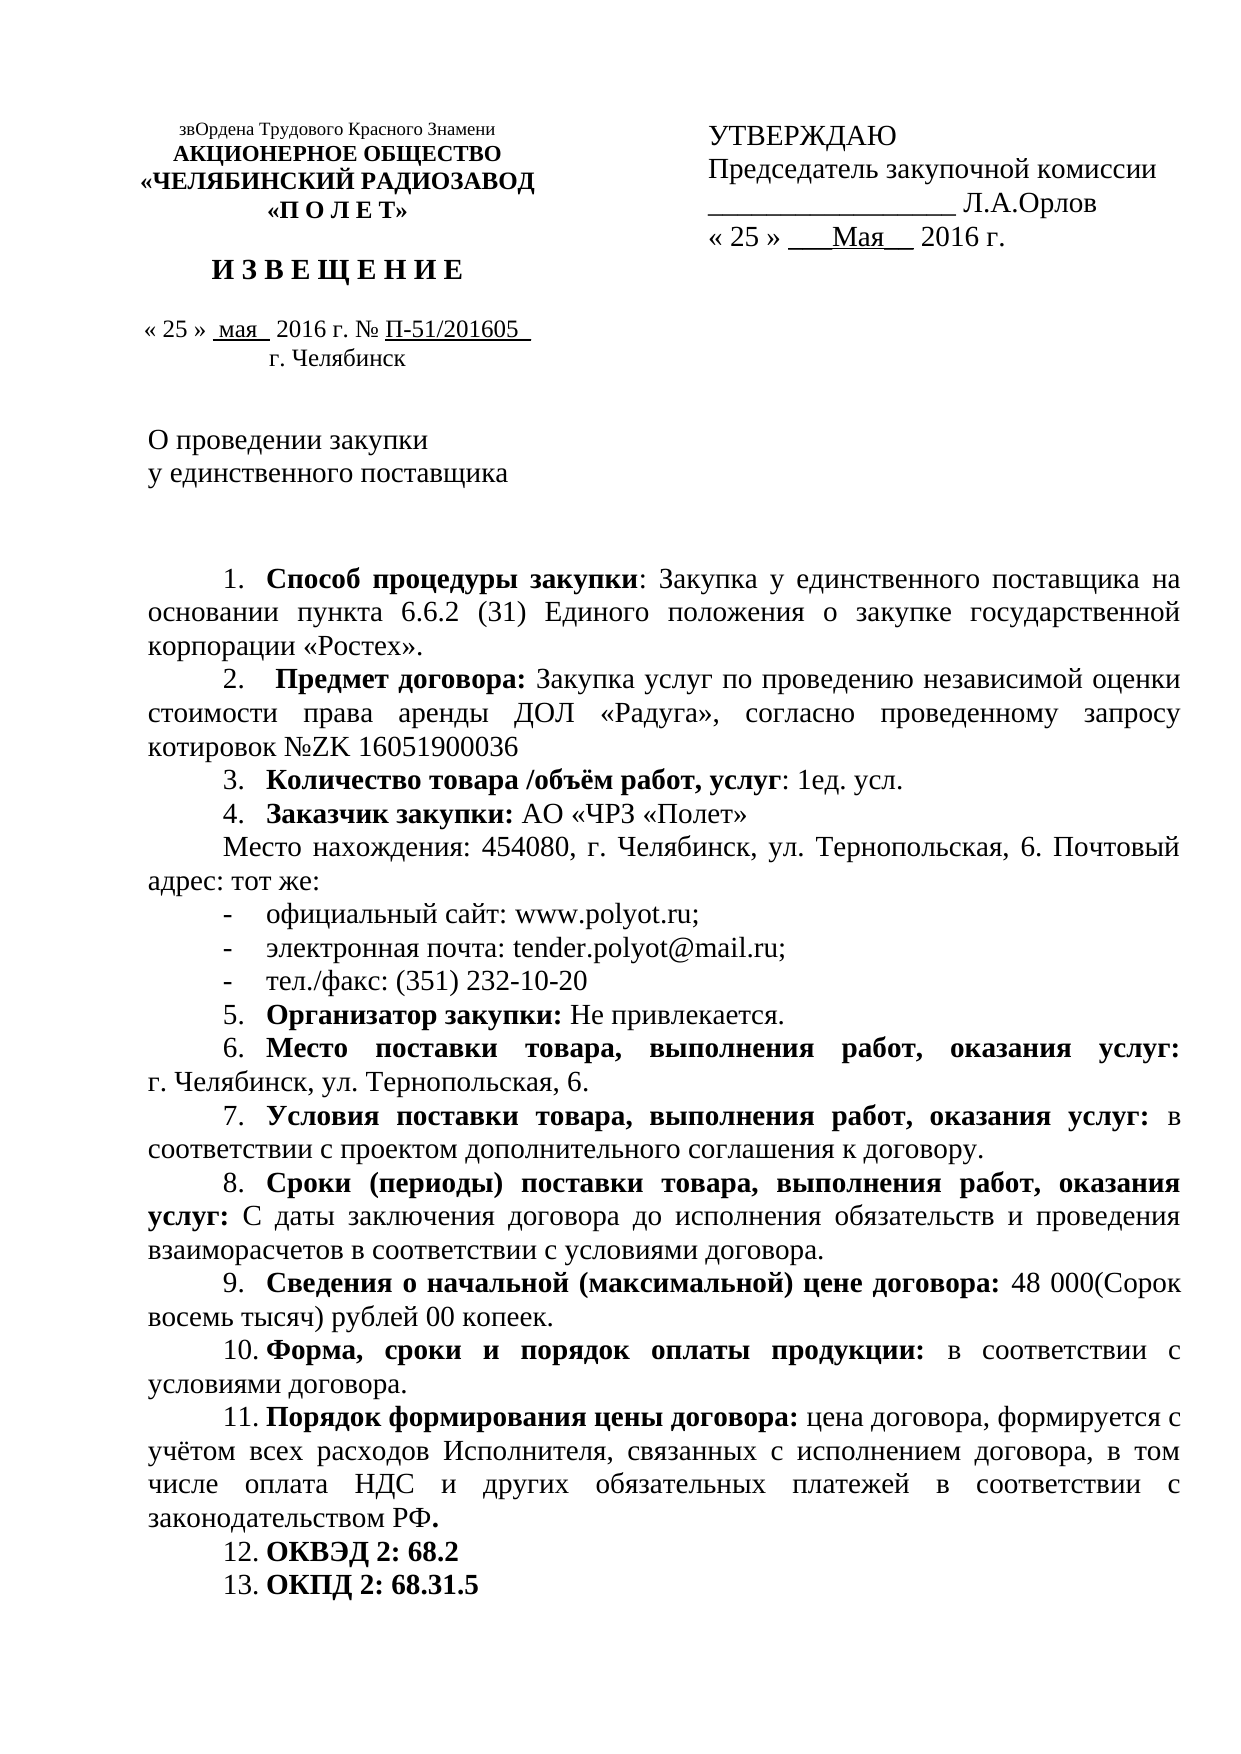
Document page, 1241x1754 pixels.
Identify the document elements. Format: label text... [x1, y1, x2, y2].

list Сроки (периоды) поставки товара, выполнения работ, оказания услуг: С даты заключения договора до исполнения обязательств и проведения взаиморасчетов в соответствии с условиями договора. [148, 1165, 1181, 1265]
list тел./факс: (351) 232-10-20 [223, 963, 1181, 997]
table_header УТВЕРЖДАЮ Председатель закупочной комиссии _________________ Л.А.Орлов « 25 » ___Мая__ 2016 г. [549, 118, 1205, 372]
text О проведении закупки у единственного поставщика [148, 422, 1181, 489]
table_header звОрдена Трудового Красного Знамени АКЦИОНЕРНОЕ ОБЩЕСТВО «ЧЕЛЯБИНСКИЙ РАДИОЗАВОД «П О Л Е Т» И З В Е Щ Е Н И Е « 25 » мая_ 2016 г. № П-51/201605_ г. Челябинск [125, 118, 549, 372]
list Форма, сроки и порядок оплаты продукции: в соответствии с условиями договора. [148, 1332, 1181, 1399]
text Место нахождения: 454080, г. Челябинск, ул. Тернопольская, 6. Почтовый адрес: тот же: [148, 829, 1181, 896]
list Организатор закупки: Не привлекается. [148, 997, 1181, 1031]
list ОКВЭД 2: 68.2 [148, 1534, 1181, 1567]
list Условия поставки товара, выполнения работ, оказания услуг: в соответствии с проектом дополнительного соглашения к договору. [148, 1098, 1181, 1165]
list Предмет договора: Закупка услуг по проведению независимой оценки стоимости права аренды ДОЛ «Радуга», согласно проведенному запросу котировок №ZK 16051900036 [148, 662, 1181, 762]
list ОКПД 2: 68.31.5 [148, 1567, 1181, 1601]
list официальный сайт: www.polyot.ru; [223, 896, 1181, 930]
list Место поставки товара, выполнения работ, оказания услуг: г. Челябинск, ул. Тернопольская, 6. [148, 1031, 1181, 1098]
list Сведения о начальной (максимальной) цене договора: 48 000(Сорок восемь тысяч) рублей 00 копеек. [148, 1265, 1181, 1332]
list Способ процедуры закупки: Закупка у единственного поставщика на основании пункта 6.6.2 (31) Единого положения о закупке государственной корпорации «Ростех». [148, 561, 1181, 662]
list электронная почта: tender.polyot@mail.ru; [223, 930, 1181, 963]
list Количество товара /объём работ, услуг: 1ед. усл. [148, 762, 1181, 796]
list Порядок формирования цены договора: цена договора, формируется с учётом всех расходов Исполнителя, связанных с исполнением договора, в том числе оплата НДС и других обязательных платежей в соответствии с законодательством РФ. [148, 1399, 1181, 1534]
list Заказчик закупки: АО «ЧРЗ «Полет» [148, 796, 1181, 829]
